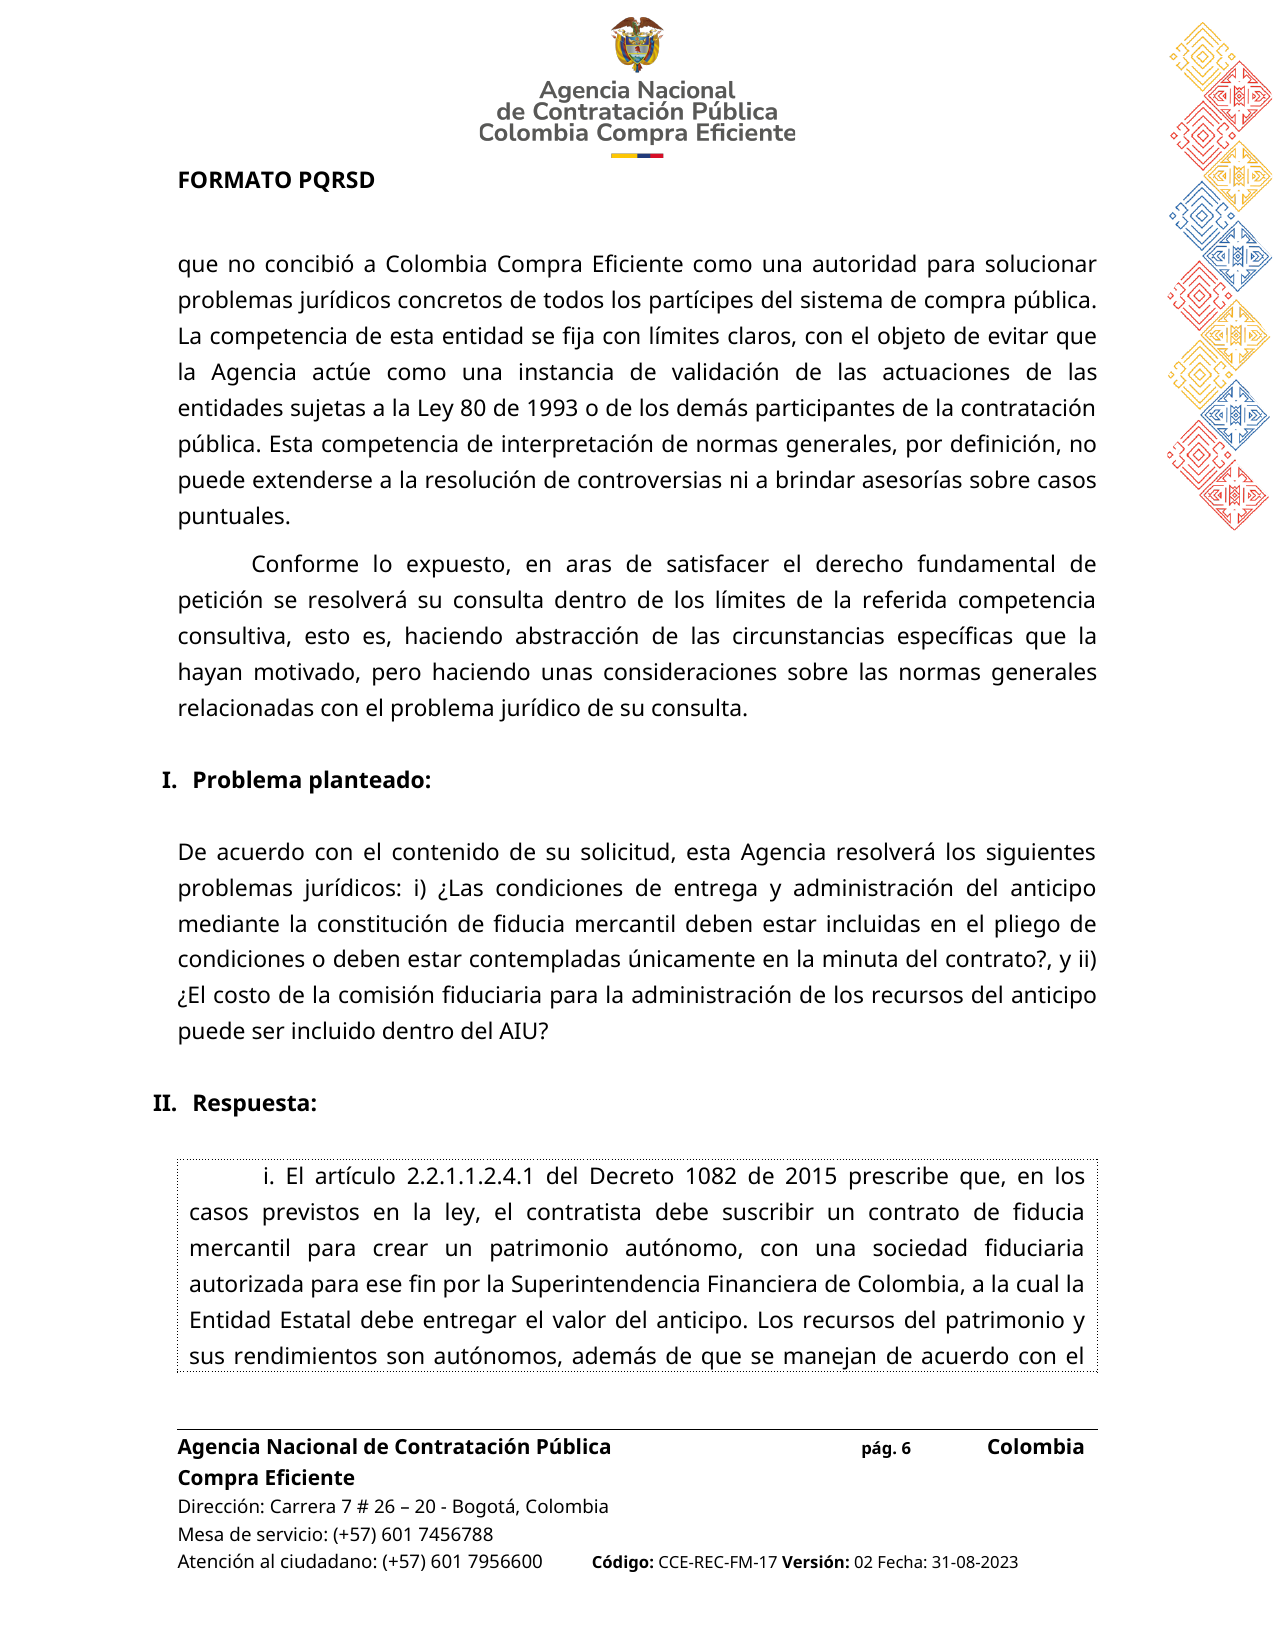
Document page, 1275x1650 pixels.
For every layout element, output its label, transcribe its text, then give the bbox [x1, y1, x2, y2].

list Respuesta: [177, 1087, 1098, 1118]
list Problema planteado: [177, 764, 1098, 795]
picture [479, 17, 796, 158]
text De acuerdo con el contenido de su solicitud, esta Agencia resolverá los siguientes problemas jurídicos: i) ¿Las condiciones de entrega y administración del anticipo mediante la constitución de fiducia mercantil deben estar incluidas en el pliego de condiciones o deben estar contempladas únicamente en la minuta del contrato?, y ii) ¿El costo de la comisión fiduciaria para la administración de los recursos del anticipo puede ser incluido dentro del AIU? [177, 836, 1098, 1047]
picture [1165, 22, 1272, 528]
text Conforme lo expuesto, en aras de satisfacer el derecho fundamental de petición se resolverá su consulta dentro de los límites de la referida competencia consultiva, esto es, haciendo abstracción de las circunstancias específicas que la hayan motivado, pero haciendo unas consideraciones sobre las normas generales relacionadas con el problema jurídico de su consulta. [177, 548, 1098, 723]
